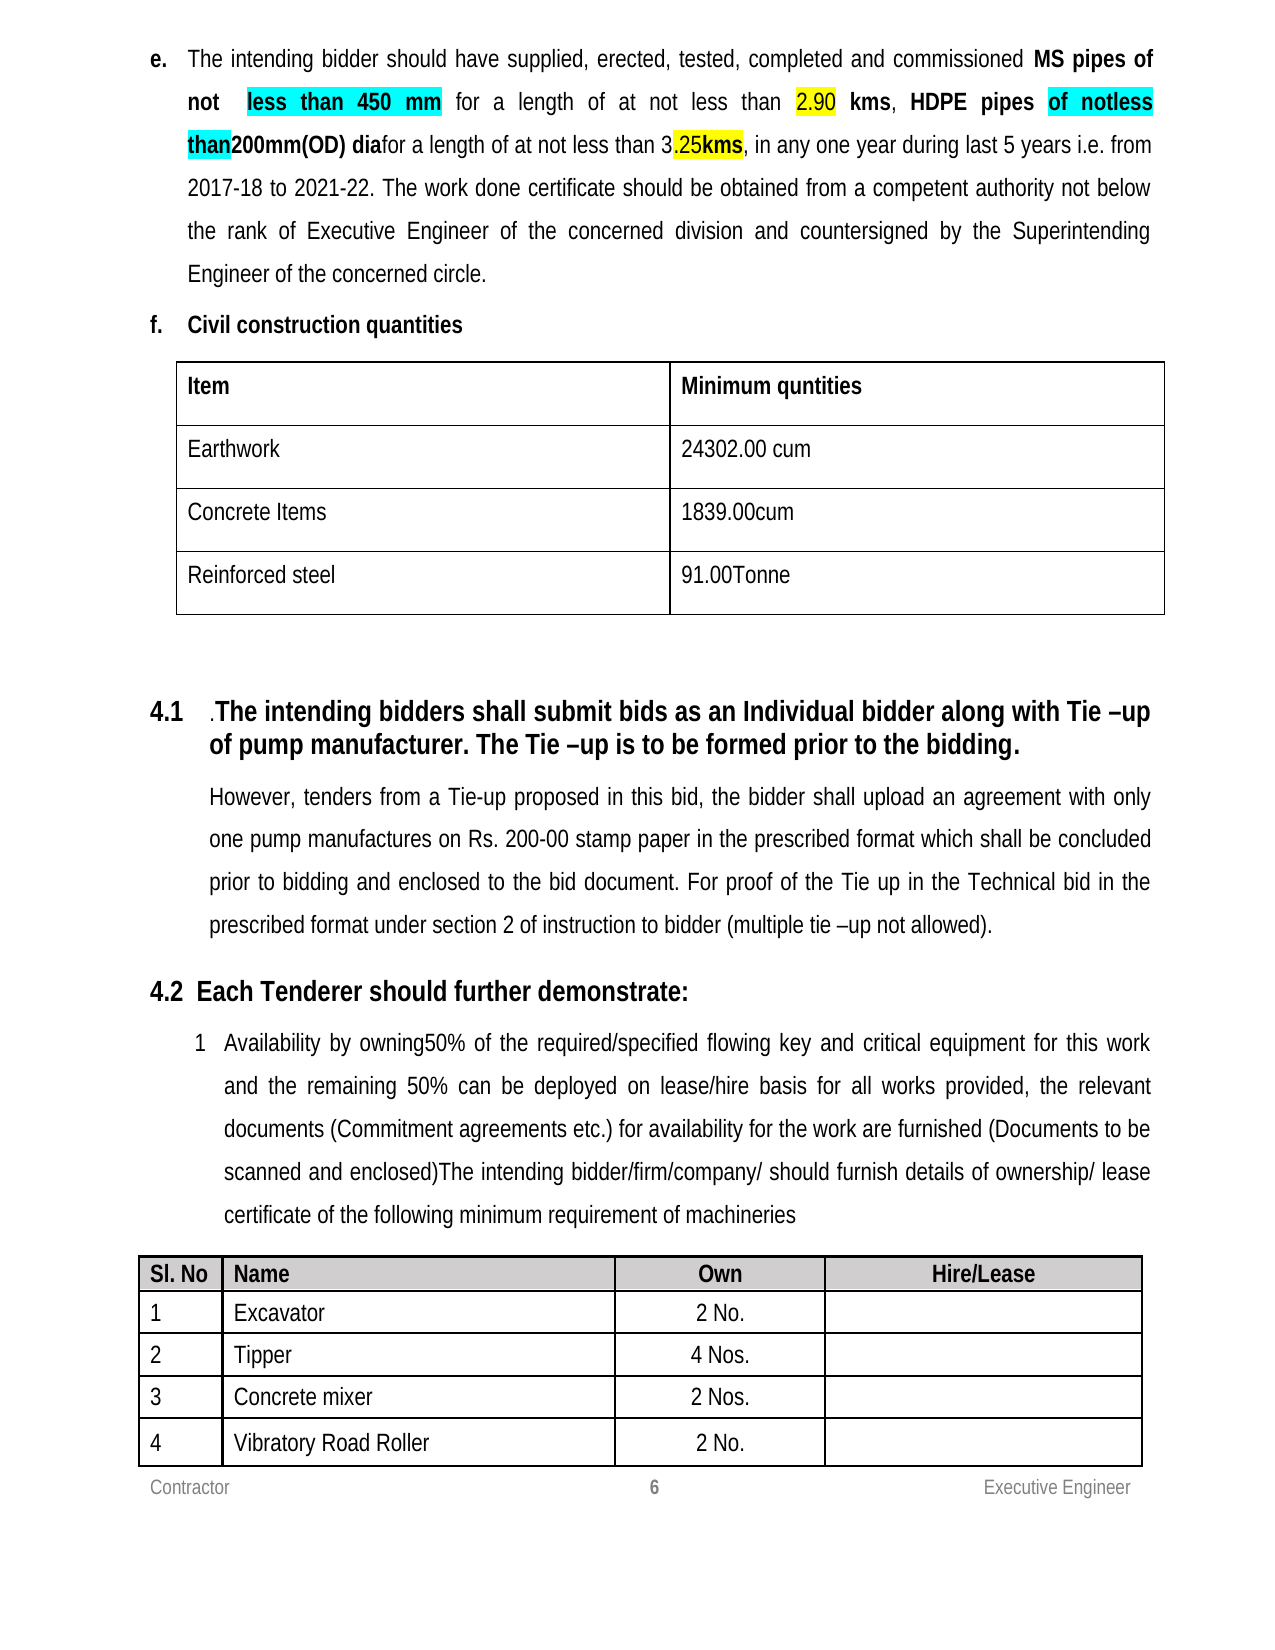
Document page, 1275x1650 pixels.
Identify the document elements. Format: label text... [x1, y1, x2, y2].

table_header Item [177, 363, 669, 424]
table_cell 1839.00cum [671, 489, 1164, 551]
table_cell 2 No. [616, 1292, 824, 1332]
table_header Own [616, 1258, 824, 1289]
text 4.2 Each Tenderer should further demonstrate: [150, 974, 1153, 1007]
text However, tenders from a Tie-up proposed in this bid, the bidder shall upload an agreement with only one pump manufactures on Rs. 200-00 stamp paper in the prescribed format which shall be concluded prior to bidding and enclosed to the bid document. For proof of the Tie up in the Technical bid in the prescribed format under section 2 of instruction to bidder (multiple tie –up not allowed). [209, 782, 1153, 939]
table_cell 4 [140, 1419, 221, 1465]
list The intending bidder should have supplied, erected, tested, completed and commissioned MS pipes of not less than 450 mm for a length of at not less than 2.90 kms, HDPE pipes of notless than200mm(OD) diafor a length of at not less than 3.25kms, in any one year during last 5 years i.e. from 2017-18 to 2021-22. The work done certificate should be obtained from a competent authority not below the rank of Executive Engineer of the concerned division and countersigned by the Superintending Engineer of the concerned circle. [150, 44, 1153, 288]
table_cell 91.00Tonne [671, 552, 1164, 613]
table_header Name [224, 1258, 614, 1289]
list .The intending bidders shall submit bids as an Individual bidder along with Tie –up of pump manufacturer. The Tie –up is to be formed prior to the bidding. [150, 694, 1153, 761]
table_cell Vibratory Road Roller [224, 1419, 614, 1465]
table_cell [826, 1292, 1141, 1332]
table_cell [826, 1419, 1141, 1465]
table_header Sl. No [140, 1258, 221, 1289]
list Availability by owning50% of the required/specified flowing key and critical equipment for this work and the remaining 50% can be deployed on lease/hire basis for all works provided, the relevant documents (Commitment agreements etc.) for availability for the work are furnished (Documents to be scanned and enclosed)The intending bidder/firm/company/ should furnish details of ownership/ lease certificate of the following minimum requirement of machineries [194, 1028, 1153, 1229]
table_cell 2 No. [616, 1419, 824, 1465]
table_header Hire/Lease [826, 1258, 1141, 1289]
table_header Minimum quntities [671, 363, 1164, 424]
table_cell Earthwork [177, 426, 669, 487]
table_cell Reinforced steel [177, 552, 669, 613]
table_cell 4 Nos. [616, 1334, 824, 1375]
table_cell Concrete Items [177, 489, 669, 551]
table_cell 2 [140, 1334, 221, 1375]
table_cell Concrete mixer [224, 1377, 614, 1417]
table_cell [826, 1377, 1141, 1417]
table_cell 1 [140, 1292, 221, 1332]
table_cell 3 [140, 1377, 221, 1417]
table_cell 24302.00 cum [671, 426, 1164, 487]
table_cell Tipper [224, 1334, 614, 1375]
table_cell 2 Nos. [616, 1377, 824, 1417]
list Civil construction quantities [150, 310, 1153, 339]
table_cell [826, 1334, 1141, 1375]
table_cell Excavator [224, 1292, 614, 1332]
